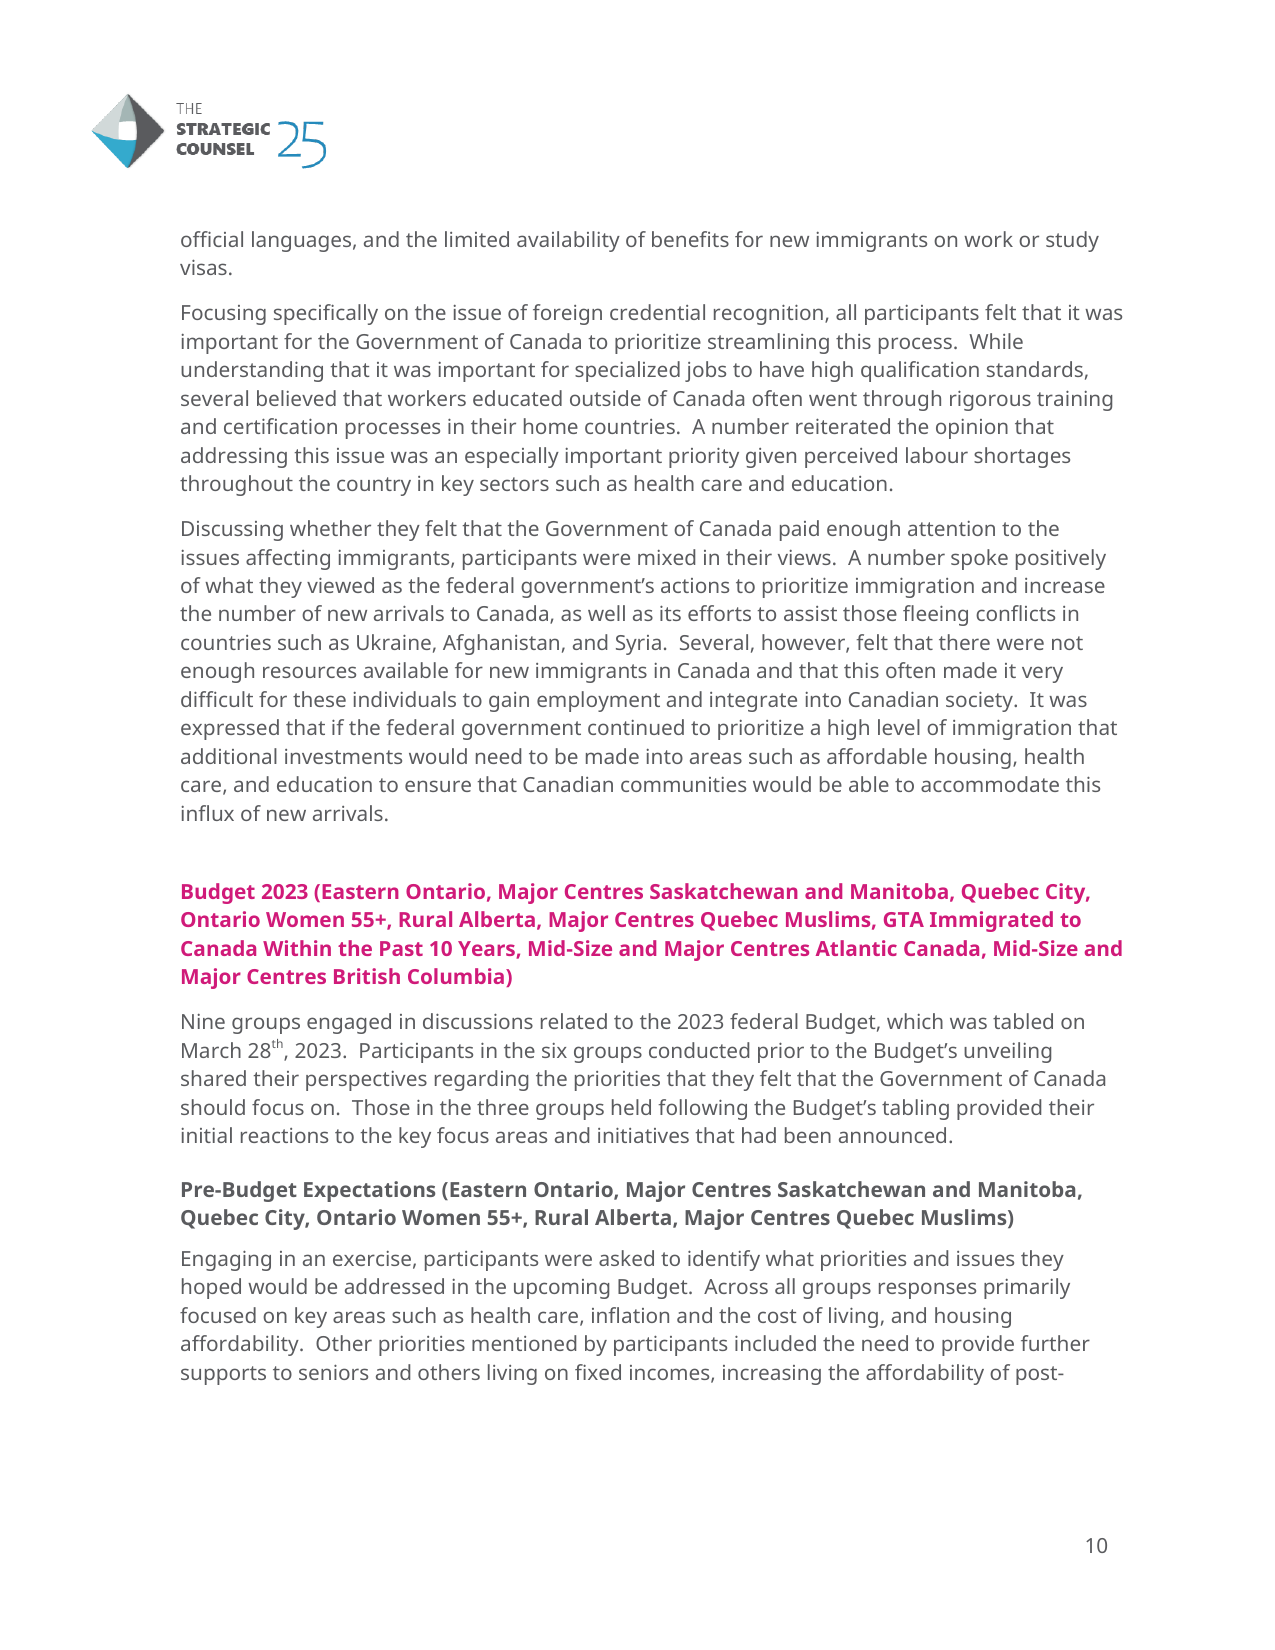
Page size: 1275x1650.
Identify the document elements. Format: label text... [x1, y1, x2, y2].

subtitle Pre-Budget Expectations (Eastern Ontario, Major Centres Saskatchewan and Manitoba, Quebec City, Ontario Women 55+, Rural Alberta, Major Centres Quebec Muslims) [180, 1175, 1125, 1232]
text Nine groups engaged in discussions related to the 2023 federal Budget, which was tabled on March 28th, 2023. Participants in the six groups conducted prior to the Budget’s unveiling shared their perspectives regarding the priorities that they felt that the Government of Canada should focus on. Those in the three groups held following the Budget’s tabling provided their initial reactions to the key focus areas and initiatives that had been announced. [180, 1007, 1125, 1150]
picture [91, 72, 445, 215]
subtitle Budget 2023 (Eastern Ontario, Major Centres Saskatchewan and Manitoba, Quebec City, Ontario Women 55+, Rural Alberta, Major Centres Quebec Muslims, GTA Immigrated to Canada Within the Past 10 Years, Mid-Size and Major Centres Atlantic Canada, Mid-Size and Major Centres British Columbia) [180, 877, 1126, 991]
text Discussing whether they felt that the Government of Canada paid enough attention to the issues affecting immigrants, participants were mixed in their views. A number spoke positively of what they viewed as the federal government’s actions to prioritize immigration and increase the number of new arrivals to Canada, as well as its efforts to assist those fleeing conflicts in countries such as Ukraine, Afghanistan, and Syria. Several, however, felt that there were not enough resources available for new immigrants in Canada and that this often made it very difficult for these individuals to gain employment and integrate into Canadian society. It was expressed that if the federal government continued to prioritize a high level of immigration that additional investments would need to be made into areas such as affordable housing, health care, and education to ensure that Canadian communities would be able to accommodate this influx of new arrivals. [180, 514, 1125, 827]
text Focusing specifically on the issue of foreign credential recognition, all participants felt that it was important for the Government of Canada to prioritize streamlining this process. While understanding that it was important for specialized jobs to have high qualification standards, several believed that workers educated outside of Canada often went through rigorous training and certification processes in their home countries. A number reiterated the opinion that addressing this issue was an especially important priority given perceived labour shortages throughout the country in key sectors such as health care and education. [180, 298, 1125, 498]
